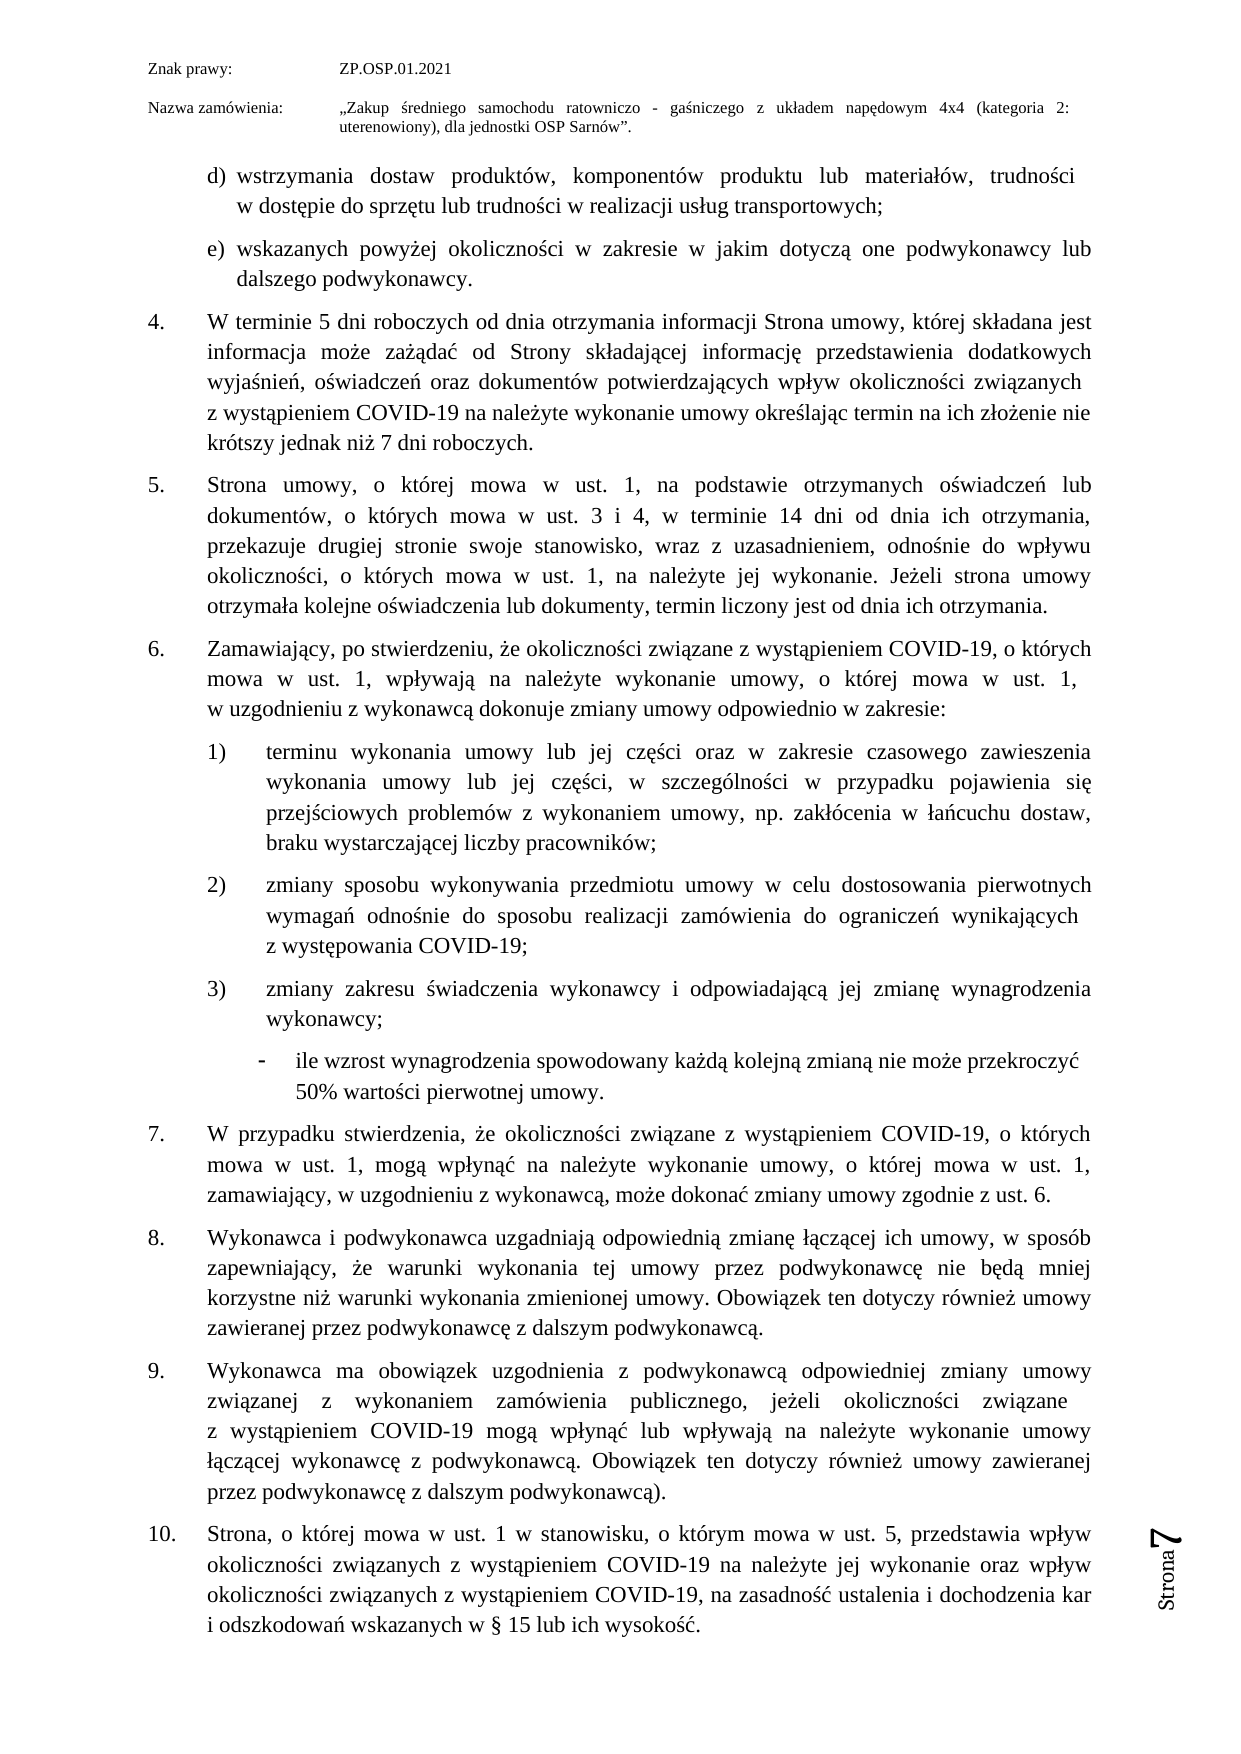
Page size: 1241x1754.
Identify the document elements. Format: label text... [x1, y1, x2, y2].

list Strona umowy, o której mowa w ust. 1, na podstawie otrzymanych oświadczeń lub dokumentów, o których mowa w ust. 3 i 4, w terminie 14 dni od dnia ich otrzymania, przekazuje drugiej stronie swoje stanowisko, wraz z uzasadnieniem, odnośnie do wpływu okoliczności, o których mowa w ust. 1, na należyte jej wykonanie. Jeżeli strona umowy otrzymała kolejne oświadczenia lub dokumenty, termin liczony jest od dnia ich otrzymania. [148, 471, 1092, 619]
list Wykonawca i podwykonawca uzgadniają odpowiednią zmianę łączącej ich umowy, w sposób zapewniający, że warunki wykonania tej umowy przez podwykonawcę nie będą mniej korzystne niż warunki wykonania zmienionej umowy. Obowiązek ten dotyczy również umowy zawieranej przez podwykonawcę z dalszym podwykonawcą. [148, 1223, 1092, 1341]
list wskazanych powyżej okoliczności w zakresie w jakim dotyczą one podwykonawcy lub dalszego podwykonawcy. [207, 235, 1092, 292]
list wstrzymania dostaw produktów, komponentów produktu lub materiałów, trudności w dostępie do sprzętu lub trudności w realizacji usług transportowych; [207, 162, 1092, 219]
list W terminie 5 dni roboczych od dnia otrzymania informacji Strona umowy, której składana jest informacja może zażądać od Strony składającej informację przedstawienia dodatkowych wyjaśnień, oświadczeń oraz dokumentów potwierdzających wpływ okoliczności związanych z wystąpieniem COVID-19 na należyte wykonanie umowy określając termin na ich złożenie nie krótszy jednak niż 7 dni roboczych. [148, 308, 1092, 455]
list zmiany zakresu świadczenia wykonawcy i odpowiadającą jej zmianę wynagrodzenia wykonawcy; [207, 974, 1092, 1031]
list zmiany sposobu wykonywania przedmiotu umowy w celu dostosowania pierwotnych wymagań odnośnie do sposobu realizacji zamówienia do ograniczeń wynikających z występowania COVID-19; [207, 871, 1092, 958]
list W przypadku stwierdzenia, że okoliczności związane z wystąpieniem COVID-19, o których mowa w ust. 1, mogą wpłynąć na należyte wykonanie umowy, o której mowa w ust. 1, zamawiający, w uzgodnieniu z wykonawcą, może dokonać zmiany umowy zgodnie z ust. 6. [148, 1120, 1092, 1207]
list Zamawiający, po stwierdzeniu, że okoliczności związane z wystąpieniem COVID-19, o których mowa w ust. 1, wpływają na należyte wykonanie umowy, o której mowa w ust. 1, w uzgodnieniu z wykonawcą dokonuje zmiany umowy odpowiednio w zakresie: [148, 635, 1092, 722]
list Strona, o której mowa w ust. 1 w stanowisku, o którym mowa w ust. 5, przedstawia wpływ okoliczności związanych z wystąpieniem COVID-19 na należyte jej wykonanie oraz wpływ okoliczności związanych z wystąpieniem COVID-19, na zasadność ustalenia i dochodzenia kar i odszkodowań wskazanych w § 15 lub ich wysokość. [148, 1520, 1092, 1637]
list ile wzrost wynagrodzenia spowodowany każdą kolejną zmianą nie może przekroczyć 50% wartości pierwotnej umowy. [258, 1047, 1092, 1104]
list Wykonawca ma obowiązek uzgodnienia z podwykonawcą odpowiedniej zmiany umowy związanej z wykonaniem zamówienia publicznego, jeżeli okoliczności związane z wystąpieniem COVID-19 mogą wpłynąć lub wpływają na należyte wykonanie umowy łączącej wykonawcę z podwykonawcą. Obowiązek ten dotyczy również umowy zawieranej przez podwykonawcę z dalszym podwykonawcą). [148, 1357, 1092, 1504]
list terminu wykonania umowy lub jej części oraz w zakresie czasowego zawieszenia wykonania umowy lub jej części, w szczególności w przypadku pojawienia się przejściowych problemów z wykonaniem umowy, np. zakłócenia w łańcuchu dostaw, braku wystarczającej liczby pracowników; [207, 738, 1092, 855]
